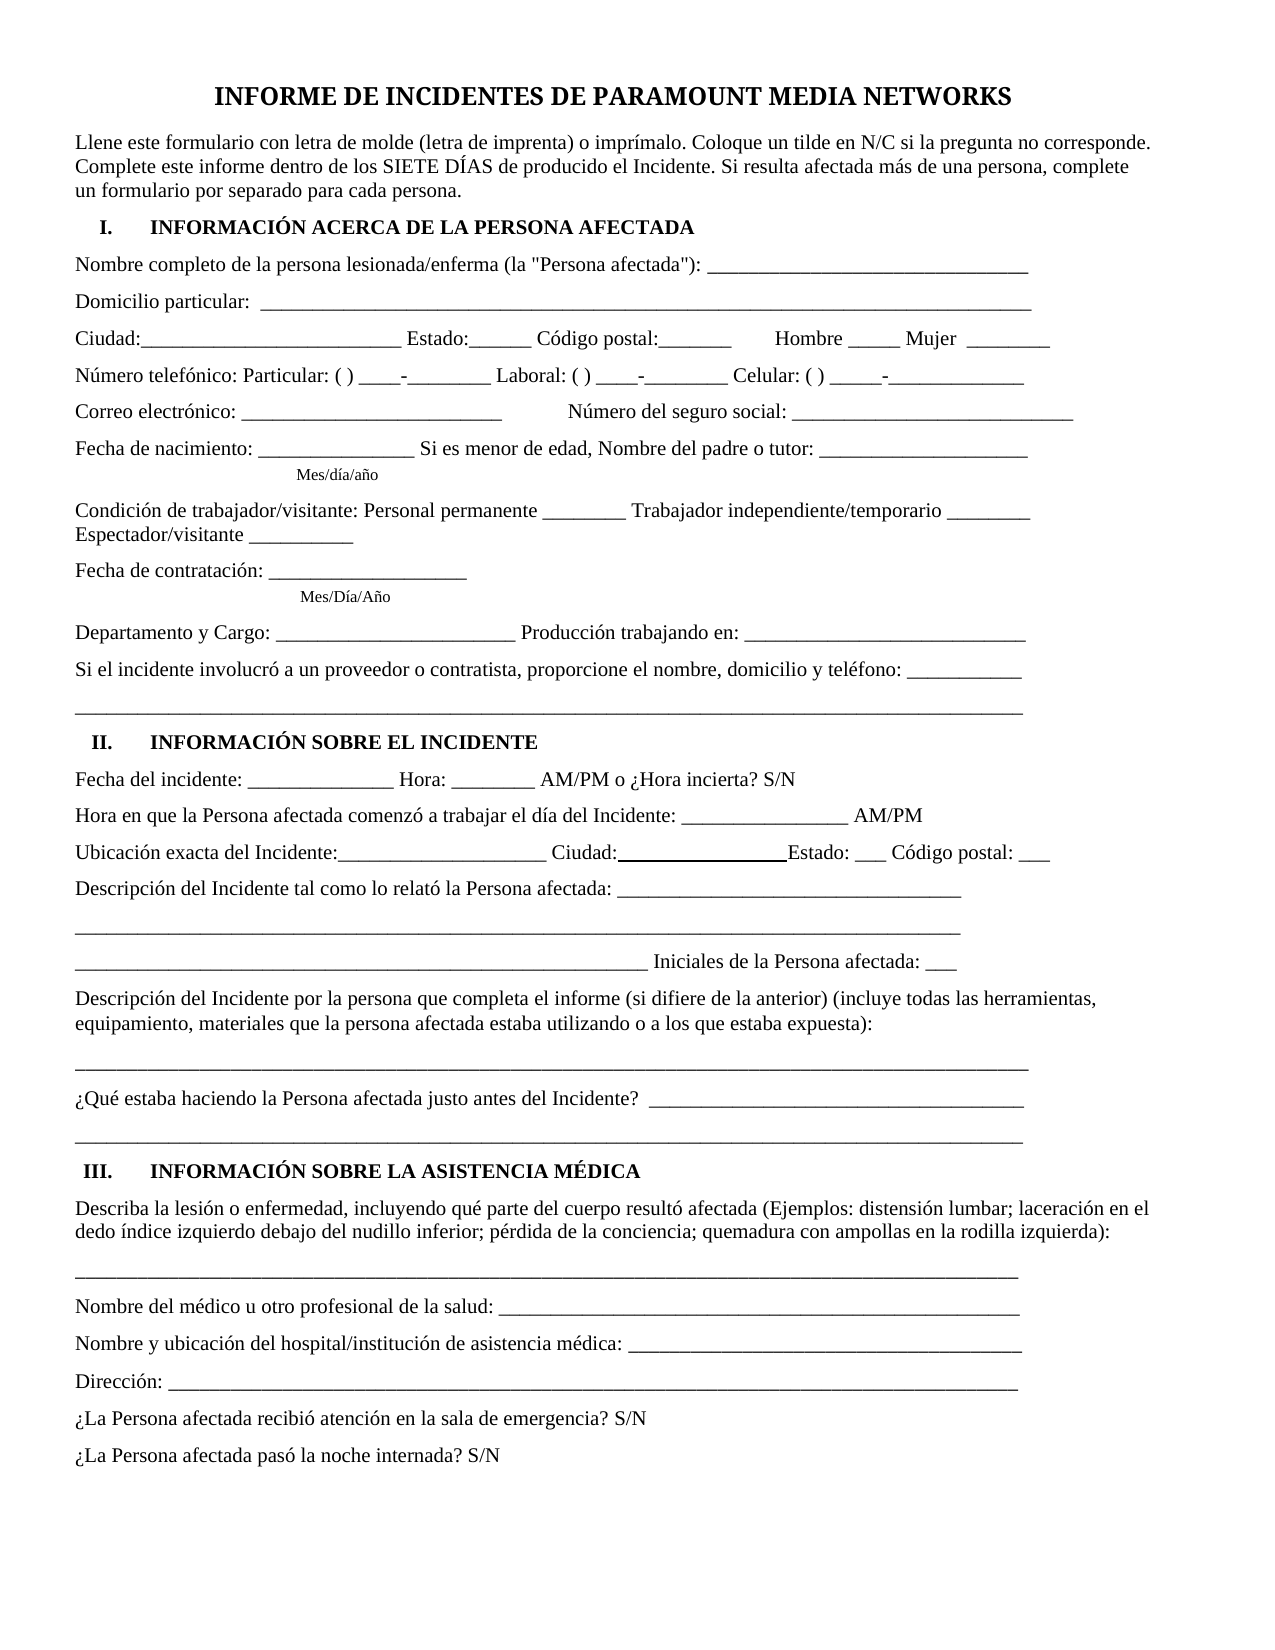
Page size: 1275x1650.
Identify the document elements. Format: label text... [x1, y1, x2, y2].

text Nombre y ubicación del hospital/institución de asistencia médica: ______________________________________ [75, 1331, 1152, 1356]
text ¿Qué estaba haciendo la Persona afectada justo antes del Incidente? ____________________________________ [75, 1086, 1152, 1110]
text ¿La Persona afectada recibió atención en la sala de emergencia? S/N [75, 1406, 1189, 1430]
text Fecha del incidente: ______________ Hora: ________ AM/PM o ¿Hora incierta? S/N [75, 766, 1152, 791]
text Fecha de contratación: ___________________ Mes/Día/Año [75, 558, 1152, 608]
text Fecha de nacimiento: _______________ Si es menor de edad, Nombre del padre o tutor: ____________________ Mes/día/año [75, 436, 1152, 485]
text _______________________________________________________ Iniciales de la Persona afectada: ___ [75, 949, 1152, 973]
text ___________________________________________________________________________________________ [75, 693, 1152, 717]
text Departamento y Cargo: _______________________ Producción trabajando en: ___________________________ [75, 620, 1152, 644]
text Nombre completo de la persona lesionada/enferma (la "Persona afectada"): _______________________________ [75, 251, 1152, 277]
text Describa la lesión o enfermedad, incluyendo qué parte del cuerpo resultó afectada (Ejemplos: distensión lumbar; laceración en el dedo índice izquierdo debajo del nudillo inferior; pérdida de la conciencia; quemadura con ampollas en la rodilla izquierda): [75, 1195, 1152, 1243]
list INFORMACIÓN SOBRE EL INCIDENTE [112, 730, 1152, 754]
text Si el incidente involucró a un proveedor o contratista, proporcione el nombre, domicilio y teléfono: ___________ [75, 657, 1152, 681]
text Nombre del médico u otro profesional de la salud: __________________________________________________ [75, 1294, 1152, 1318]
text Hora en que la Persona afectada comenzó a trabajar el día del Incidente: ________________ AM/PM [75, 803, 1152, 827]
text Llene este formulario con letra de molde (letra de imprenta) o imprímalo. Coloque un tilde en N/C si la pregunta no corresponde. Complete este informe dentro de los SIETE DÍAS de producido el Incidente. Si resulta afectada más de una persona, complete un formulario por separado para cada persona. [75, 130, 1152, 202]
text Correo electrónico: _________________________ Número del seguro social: ___________________________ [75, 399, 1152, 423]
text Ubicación exacta del Incidente:____________________ Ciudad: Estado: ___ Código postal: ___ [75, 839, 1152, 864]
list INFORMACIÓN SOBRE LA ASISTENCIA MÉDICA [112, 1159, 1152, 1183]
text ___________________________________________________________________________________________ [75, 1122, 1152, 1146]
text INFORME DE INCIDENTES DE PARAMOUNT MEDIA NETWORKS [75, 45, 1152, 113]
text ¿La Persona afectada pasó la noche internada? S/N [75, 1443, 1189, 1467]
text ____________________________________________________________________________________________ [75, 1048, 1152, 1073]
text ___________________________________________________________________________________________ [75, 1256, 1152, 1281]
text Condición de trabajador/visitante: Personal permanente ________ Trabajador independiente/temporario ________ Espectador/visitante __________ [75, 498, 1152, 546]
text Ciudad:_________________________ Estado:______ Código postal:_______ Hombre _____ Mujer ________ [75, 326, 1152, 350]
list INFORMACIÓN ACERCA DE LA PERSONA AFECTADA [112, 215, 1152, 239]
text _____________________________________________________________________________________ [75, 913, 1152, 937]
text Descripción del Incidente tal como lo relató la Persona afectada: _________________________________ [75, 876, 1152, 900]
text Número telefónico: Particular: ( ) ____-________ Laboral: ( ) ____-________ Celular: ( ) _____-_____________ [75, 362, 1152, 387]
text Dirección: __________________________________________________________________________________ [75, 1368, 1152, 1394]
text Domicilio particular: __________________________________________________________________________ [75, 289, 1152, 313]
text Descripción del Incidente por la persona que completa el informe (si difiere de la anterior) (incluye todas las herramientas, equipamiento, materiales que la persona afectada estaba utilizando o a los que estaba expuesta): [75, 986, 1152, 1035]
